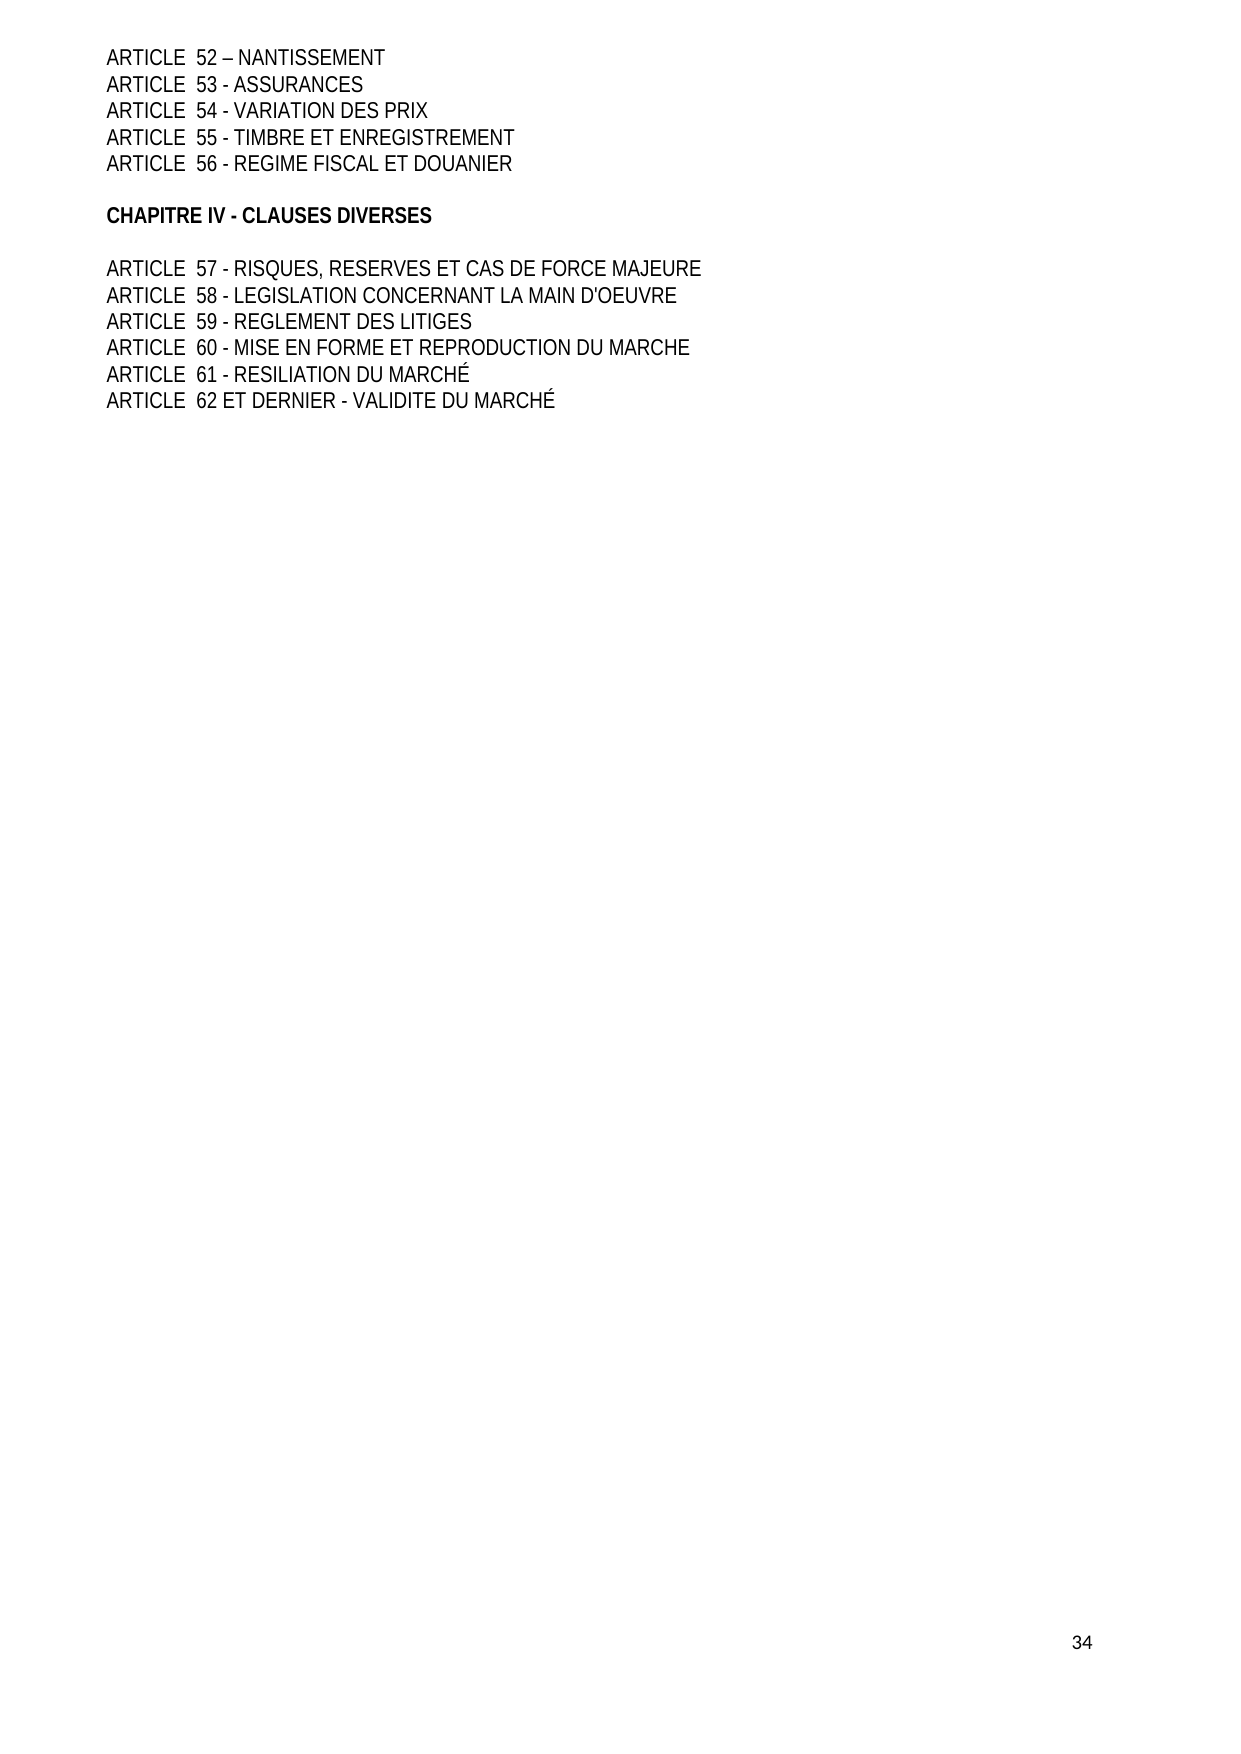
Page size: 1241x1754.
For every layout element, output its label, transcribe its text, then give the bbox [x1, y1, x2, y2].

text ARTICLE 53 - ASSURANCES [106, 71, 1092, 97]
text ARTICLE 57 - RISQUES, RESERVES ET CAS DE FORCE MAJEURE [106, 255, 1092, 282]
text ARTICLE 52 – NANTISSEMENT [106, 44, 1092, 71]
text ARTICLE 56 - REGIME FISCAL ET DOUANIER [106, 150, 1092, 176]
text ARTICLE 59 - REGLEMENT DES LITIGES [106, 308, 1092, 334]
text ARTICLE 60 - MISE EN FORME ET REPRODUCTION DU MARCHE [106, 334, 1092, 361]
text ARTICLE 62 ET DERNIER - VALIDITE DU MARCHÉ [106, 387, 1092, 413]
text ARTICLE 61 - RESILIATION DU MARCHÉ [106, 361, 1092, 387]
text CHAPITRE IV - CLAUSES DIVERSES [106, 202, 1092, 229]
text ARTICLE 55 - TIMBRE ET ENREGISTREMENT [106, 123, 1092, 150]
text ARTICLE 58 - LEGISLATION CONCERNANT LA MAIN D'OEUVRE [106, 282, 1092, 308]
text ARTICLE 54 - VARIATION DES PRIX [106, 97, 1092, 123]
